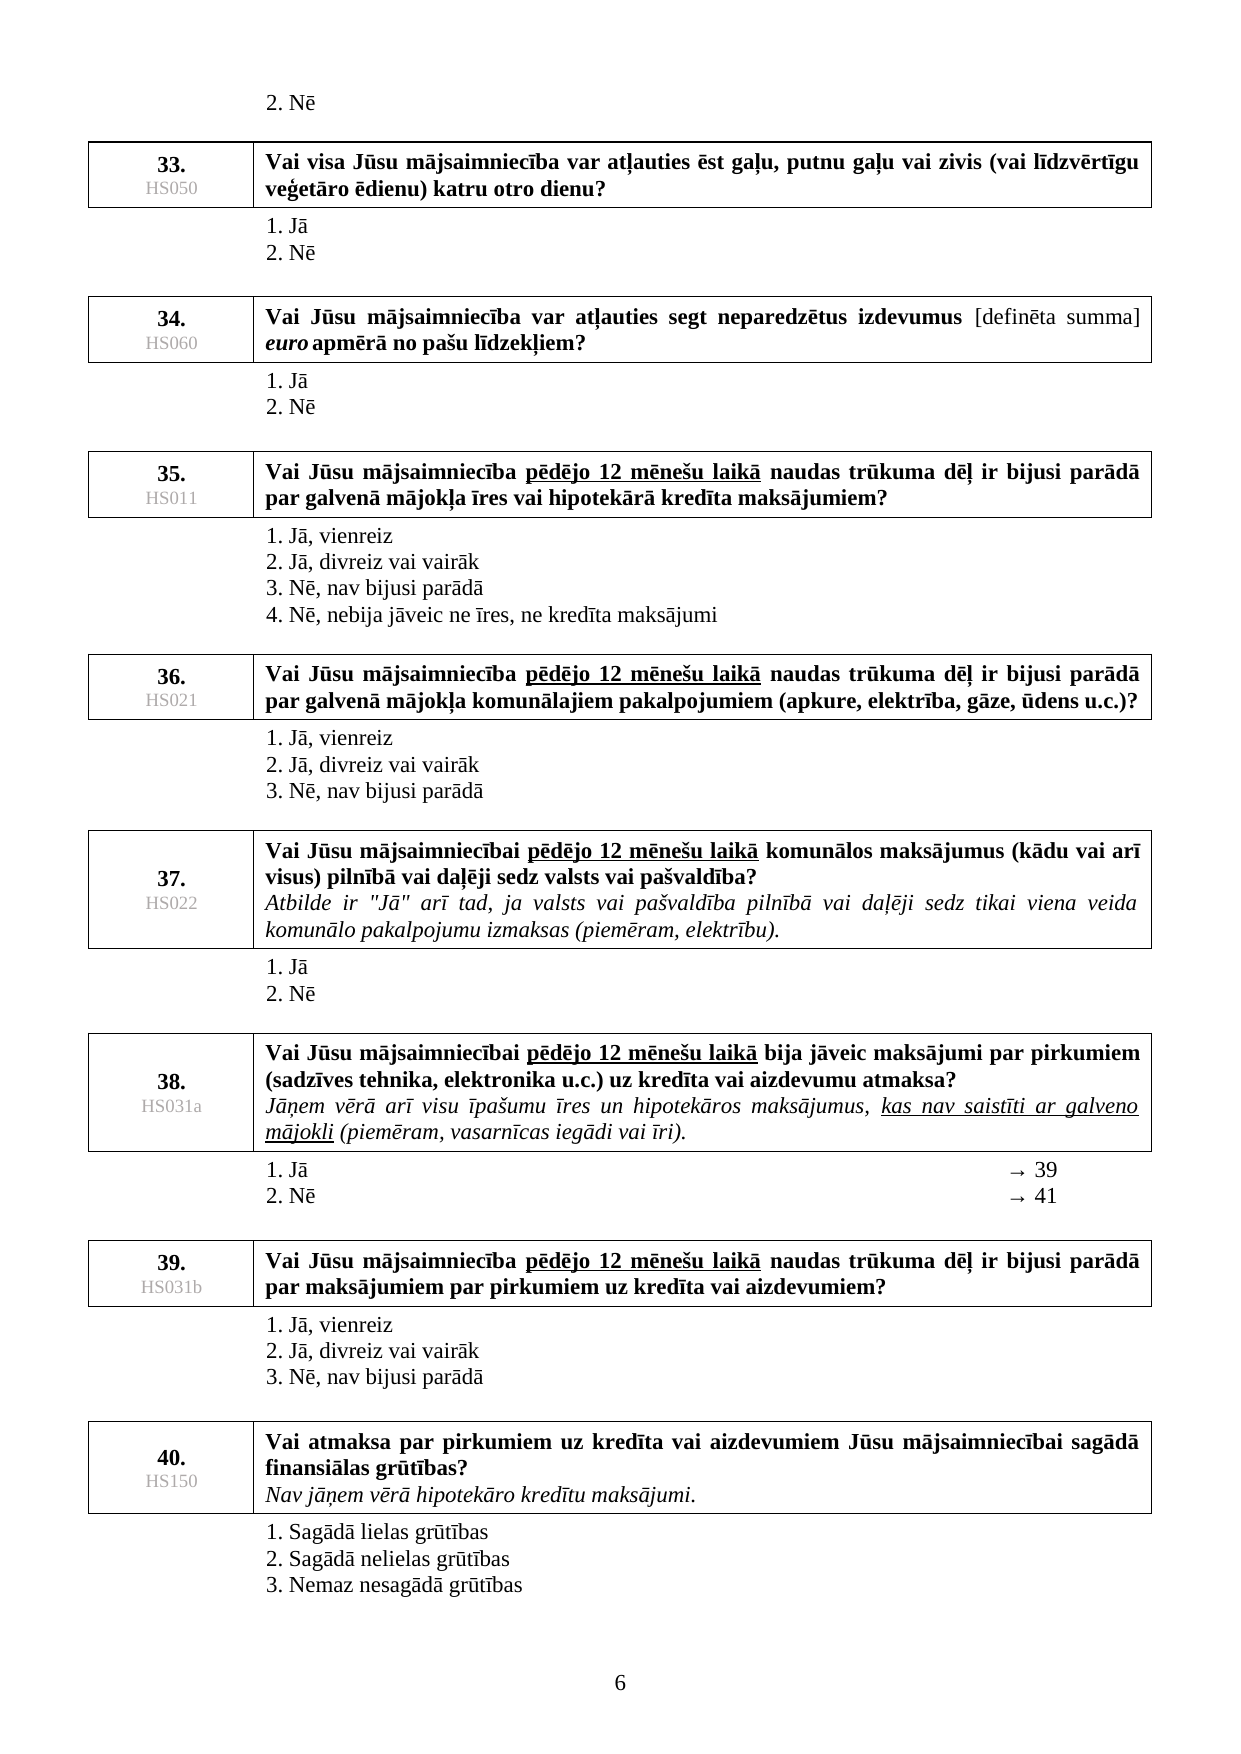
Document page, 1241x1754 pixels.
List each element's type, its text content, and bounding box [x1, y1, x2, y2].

text 1. Sagādā lielas grūtības [266, 1518, 1152, 1544]
text 2. Jā, divreiz vai vairāk [266, 1337, 1152, 1363]
text 3. Nē, nav bijusi parādā [266, 777, 1152, 803]
table_header Vai Jūsu mājsaimniecība pēdējo 12 mēnešu laikā naudas trūkuma dēļ ir bijusi parādā par galvenā mājokļa īres vai hipotekārā kredīta maksājumiem? [254, 452, 1151, 517]
table_header Vai visa Jūsu mājsaimniecība var atļauties ēst gaļu, putnu gaļu vai zivis (vai līdzvērtīgu veģetāro ēdienu) katru otro dienu? [254, 143, 1151, 207]
text 2. Jā, divreiz vai vairāk [266, 751, 1152, 777]
text 1. Jā, vienreiz [266, 522, 1152, 548]
table_header 34. HS060 [89, 297, 253, 362]
table_header 33. HS050 [89, 143, 253, 207]
text 4. Nē, nebija jāveic ne īres, ne kredīta maksājumi [266, 601, 1152, 627]
text 2. Nē [266, 393, 1152, 420]
text 3. Nemaz nesagādā grūtības [266, 1571, 1152, 1597]
table_header Vai Jūsu mājsaimniecība var atļauties segt neparedzētus izdevumus [definēta summa] euro apmērā no pašu līdzekļiem? [254, 297, 1151, 362]
table_header Vai Jūsu mājsaimniecība pēdējo 12 mēnešu laikā naudas trūkuma dēļ ir bijusi parādā par maksājumiem par pirkumiem uz kredīta vai aizdevumiem? [254, 1241, 1151, 1306]
text 2. Nē [266, 238, 1152, 265]
table_header 40. HS150 [89, 1422, 253, 1513]
text 2. Jā, divreiz vai vairāk [266, 548, 1152, 574]
table_header Vai atmaksa par pirkumiem uz kredīta vai aizdevumiem Jūsu mājsaimniecībai sagādā finansiālas grūtības? Nav jāņem vērā hipotekāro kredītu maksājumi. [254, 1422, 1151, 1513]
table_header 38. HS031a [89, 1034, 253, 1151]
table_header Vai Jūsu mājsaimniecībai pēdējo 12 mēnešu laikā bija jāveic maksājumi par pirkumiem (sadzīves tehnika, elektronika u.c.) uz kredīta vai aizdevumu atmaksa? Jāņem vērā arī visu īpašumu īres un hipotekāros maksājumus, kas nav saistīti ar galveno mājokli (piemēram, vasarnīcas iegādi vai īri). [254, 1034, 1151, 1151]
text 1. Jā → 39 [266, 1156, 1152, 1182]
table_header Vai Jūsu mājsaimniecība pēdējo 12 mēnešu laikā naudas trūkuma dēļ ir bijusi parādā par galvenā mājokļa komunālajiem pakalpojumiem (apkure, elektrība, gāze, ūdens u.c.)? [254, 655, 1151, 719]
table_header 39. HS031b [89, 1241, 253, 1306]
table_header 36. HS021 [89, 655, 253, 719]
table_header 37. HS022 [89, 831, 253, 948]
text 2. Nē [266, 89, 1152, 115]
text 2. Sagādā nelielas grūtības [266, 1544, 1152, 1571]
text 2. Nē [266, 980, 1152, 1006]
text 1. Jā, vienreiz [266, 724, 1152, 751]
text 1. Jā [266, 953, 1152, 980]
text 1. Jā, vienreiz [266, 1311, 1152, 1337]
text 1. Jā [266, 367, 1152, 393]
table_header Vai Jūsu mājsaimniecībai pēdējo 12 mēnešu laikā komunālos maksājumus (kādu vai arī visus) pilnībā vai daļēji sedz valsts vai pašvaldība? Atbilde ir "Jā" arī tad, ja valsts vai pašvaldība pilnībā vai daļēji sedz tikai viena veida komunālo pakalpojumu izmaksas (piemēram, elektrību). [254, 831, 1151, 948]
text 3. Nē, nav bijusi parādā [266, 574, 1152, 601]
text 3. Nē, nav bijusi parādā [266, 1363, 1152, 1390]
table_header 35. HS011 [89, 452, 253, 517]
text 1. Jā [266, 212, 1152, 238]
text 2. Nē → 41 [266, 1182, 1152, 1209]
